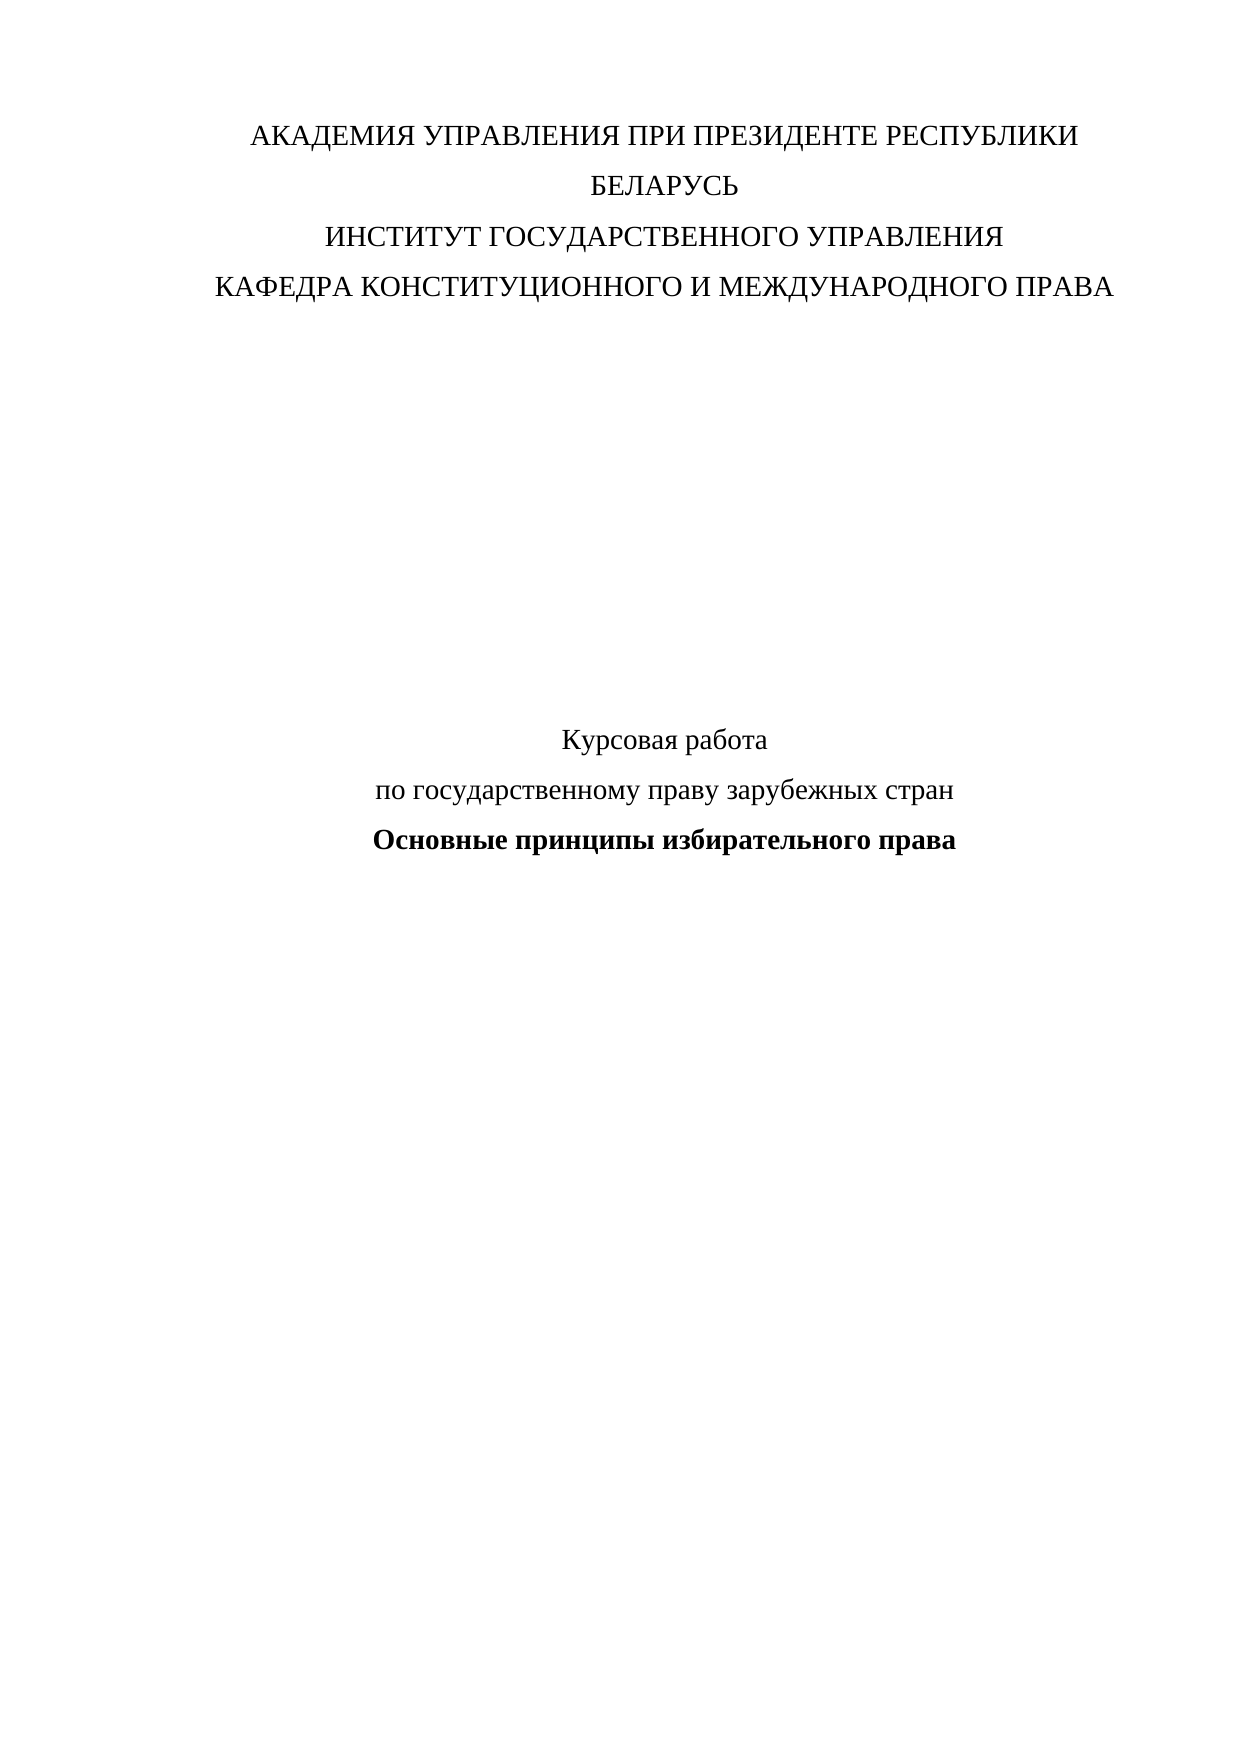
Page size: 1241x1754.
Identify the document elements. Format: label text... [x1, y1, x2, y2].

text КАФЕДРА КОНСТИТУЦИОННОГО И МЕЖДУНАРОДНОГО ПРАВА [177, 269, 1152, 303]
text АКАДЕМИЯ УПРАВЛЕНИЯ ПРИ ПРЕЗИДЕНТЕ РЕСПУБЛИКИ БЕЛАРУСЬ [177, 118, 1152, 202]
text Курсовая работа [177, 722, 1152, 755]
text по государственному праву зарубежных стран [177, 772, 1152, 806]
text Основные принципы избирательного права [177, 822, 1152, 856]
text ИНСТИТУТ ГОСУДАРСТВЕННОГО УПРАВЛЕНИЯ [177, 219, 1152, 252]
